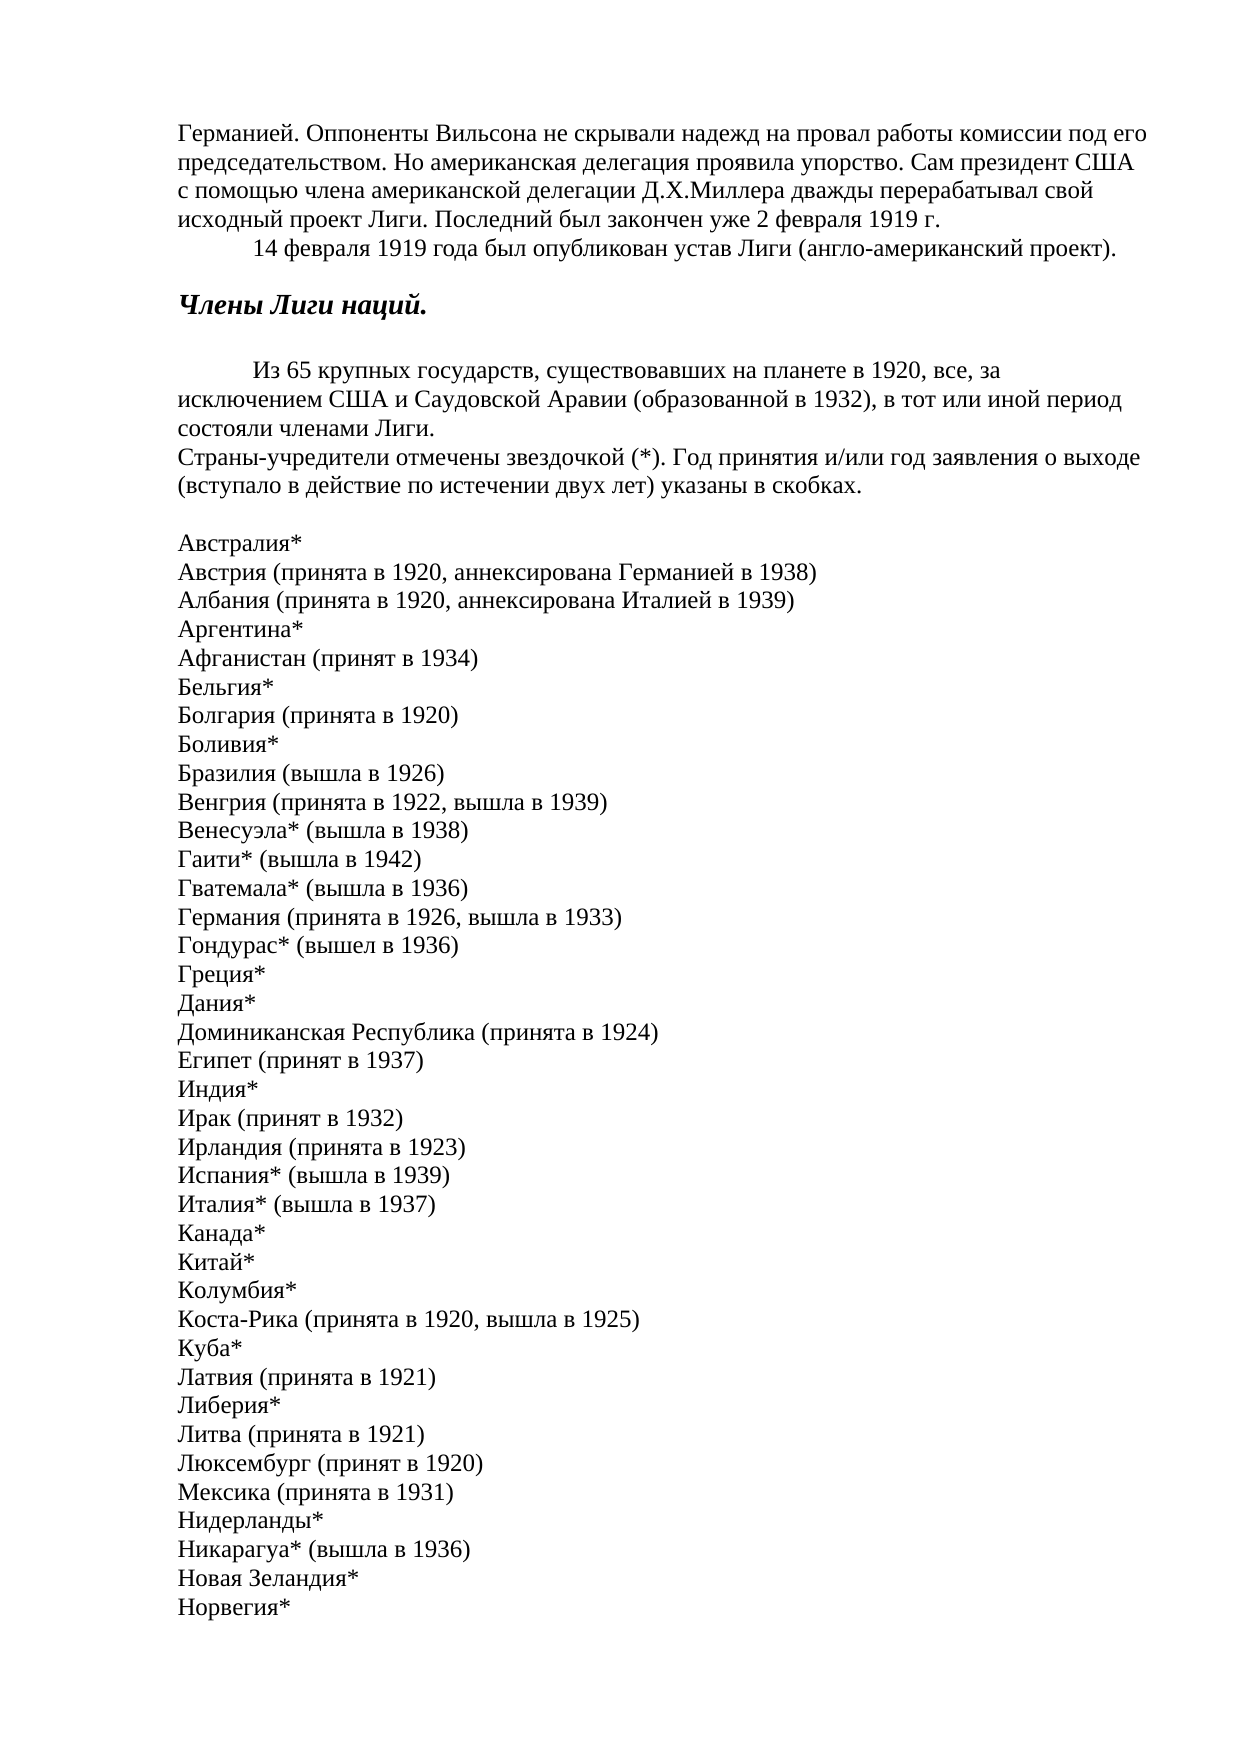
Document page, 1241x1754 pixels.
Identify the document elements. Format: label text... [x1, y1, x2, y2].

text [177, 118, 1152, 233]
text 14 февраля 1919 года был опубликован устав Лиги (англо-американский проект). [177, 233, 1152, 262]
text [177, 499, 1152, 1620]
text Страны-учредители отмечены звездочкой (*). Год принятия и/или год заявления о выходе (вступало в действие по истечении двух лет) указаны в скобках. [177, 442, 1152, 499]
text Из 65 крупных государств, существовавших на планете в 1920, все, за исключением США и Саудовской Аравии (образованной в 1932), в тот или иной период состояли членами Лиги. [177, 355, 1152, 442]
subtitle Члены Лиги наций. [177, 287, 1152, 320]
